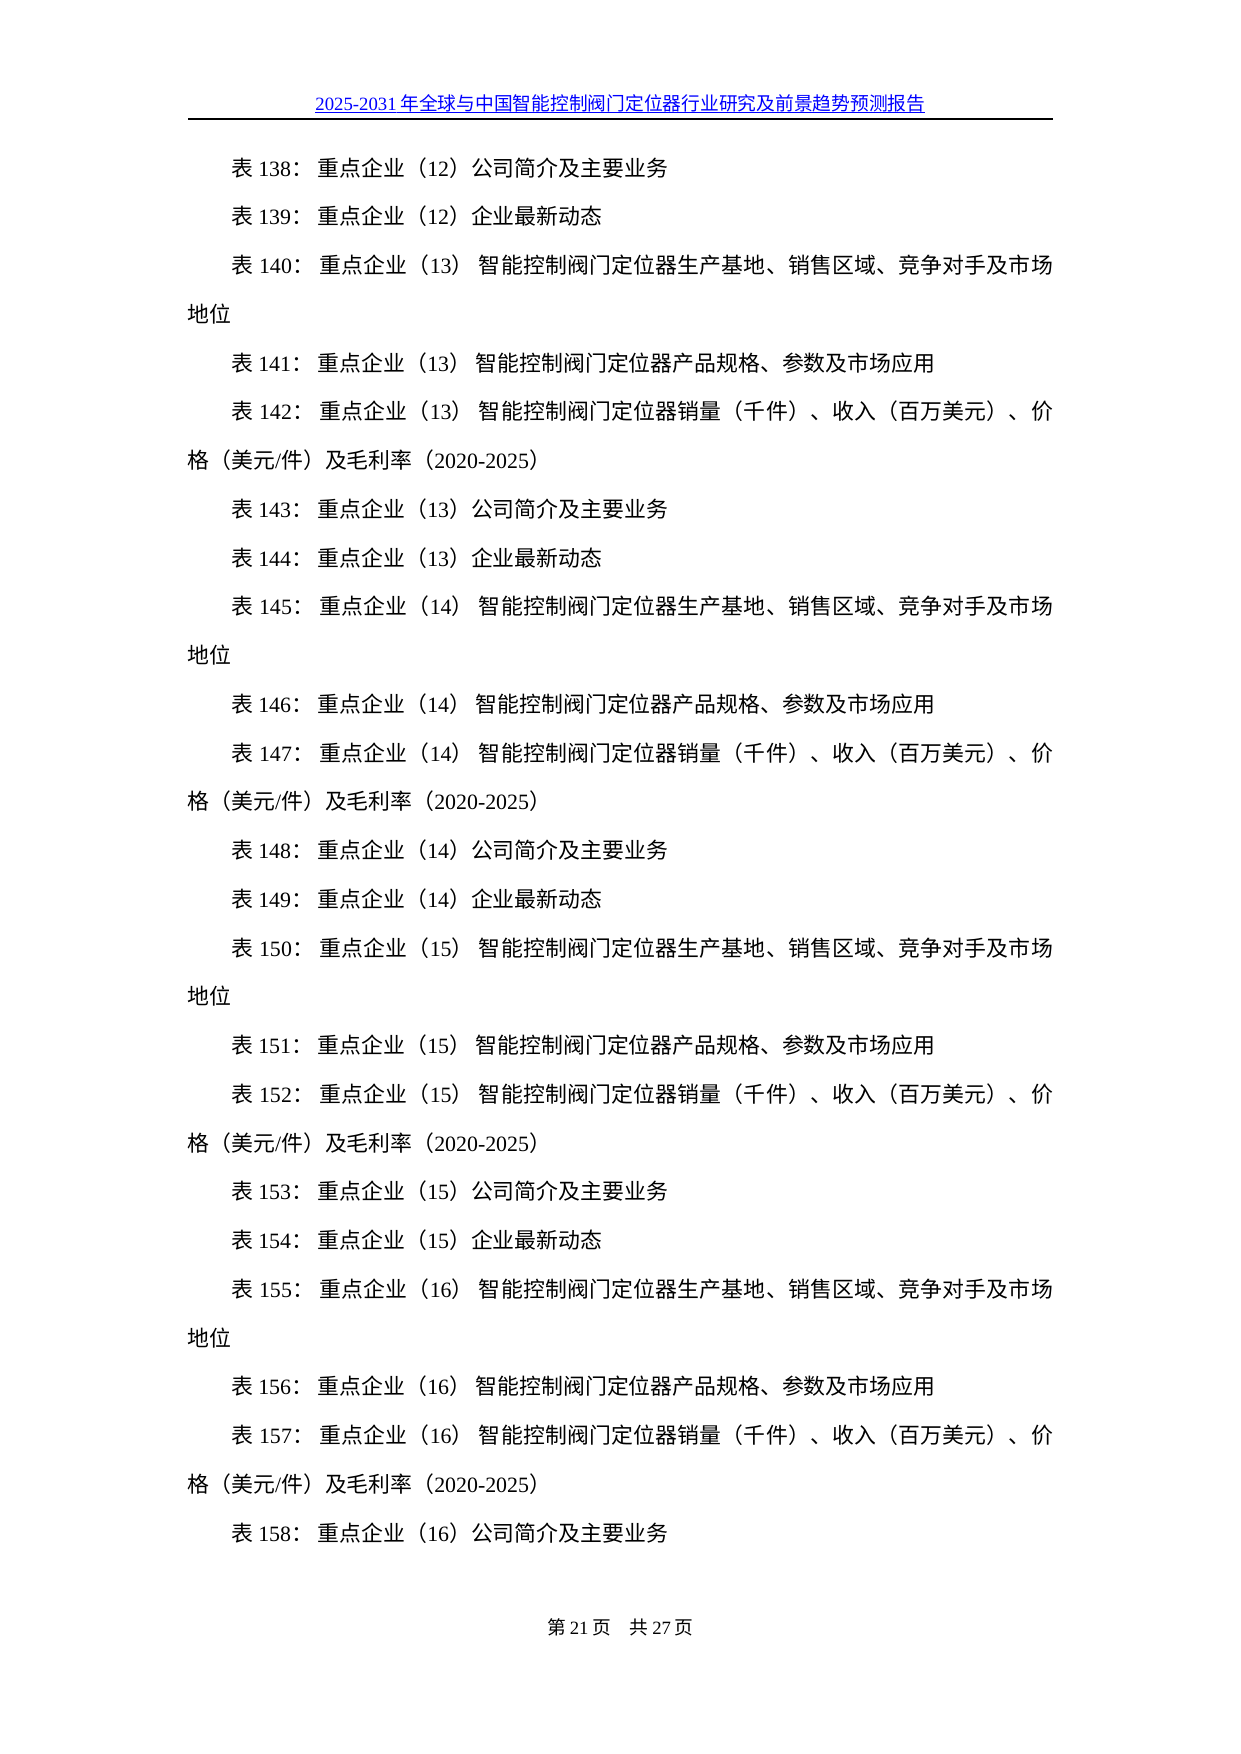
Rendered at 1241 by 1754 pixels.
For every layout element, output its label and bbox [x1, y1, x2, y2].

text [187, 150, 1053, 1548]
